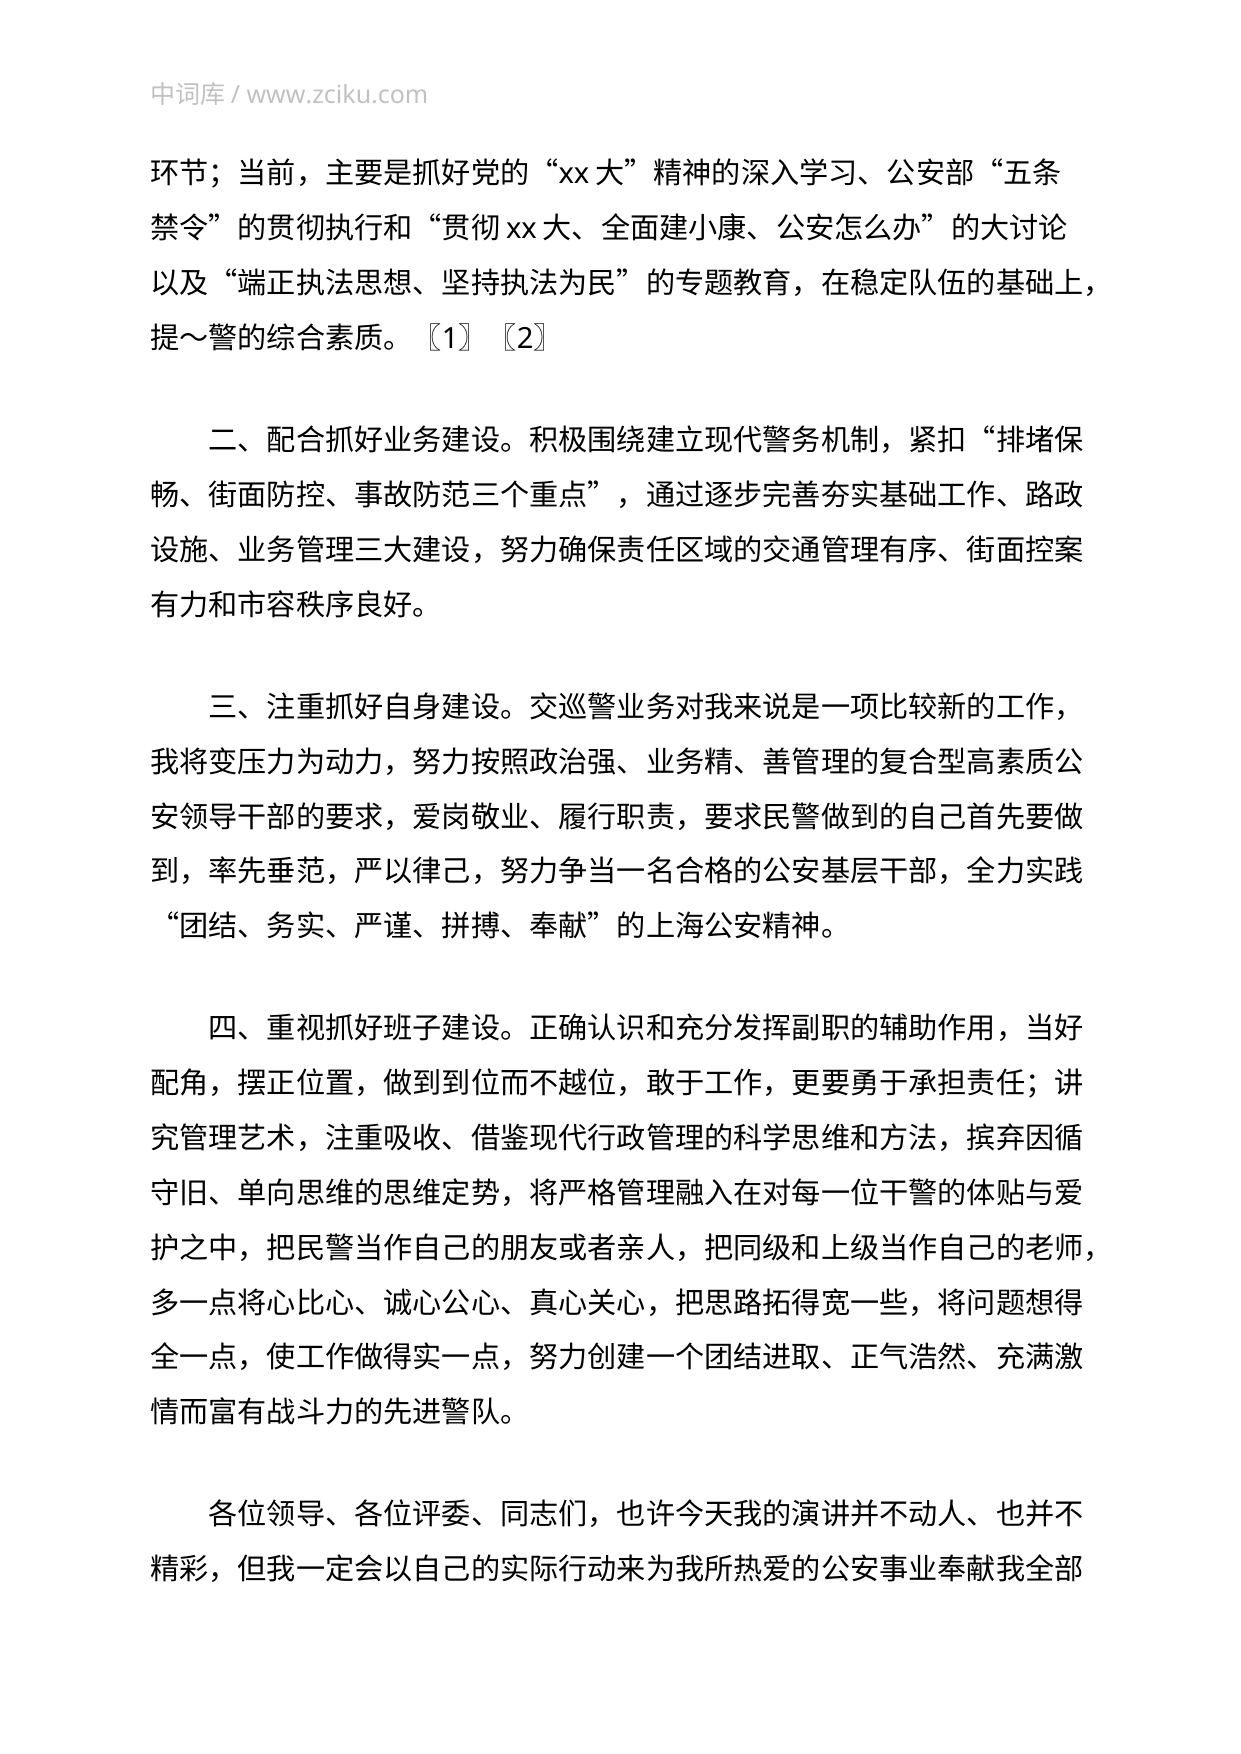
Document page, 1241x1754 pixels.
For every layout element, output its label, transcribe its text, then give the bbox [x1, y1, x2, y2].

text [150, 150, 1090, 357]
text 三、注重抓好自身建设。交巡警业务对我来说是一项比较新的工作，我将变压力为动力，努力按照政治强、业务精、善管理的复合型高素质公安领导干部的要求，爱岗敬业、履行职责，要求民警做到的自己首先要做到，率先垂范，严以律己，努力争当一名合格的公安基层干部，全力实践“团结、务实、严谨、拼搏、奉献”的上海公安精神。 [150, 683, 1090, 945]
text 二、配合抓好业务建设。积极围绕建立现代警务机制，紧扣“排堵保畅、街面防控、事故防范三个重点”，通过逐步完善夯实基础工作、路政设施、业务管理三大建设，努力确保责任区域的交通管理有序、街面控案有力和市容秩序良好。 [150, 417, 1090, 624]
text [150, 1491, 1090, 1588]
text 四、重视抓好班子建设。正确认识和充分发挥副职的辅助作用，当好配角，摆正位置，做到到位而不越位，敢于工作，更要勇于承担责任；讲究管理艺术，注重吸收、借鉴现代行政管理的科学思维和方法，摈弃因循守旧、单向思维的思维定势，将严格管理融入在对每一位干警的体贴与爱护之中，把民警当作自己的朋友或者亲人，把同级和上级当作自己的老师，多一点将心比心、诚心公心、真心关心，把思路拓得宽一些，将问题想得全一点，使工作做得实一点，努力创建一个团结进取、正气浩然、充满激情而富有战斗力的先进警队。 [150, 1005, 1090, 1431]
